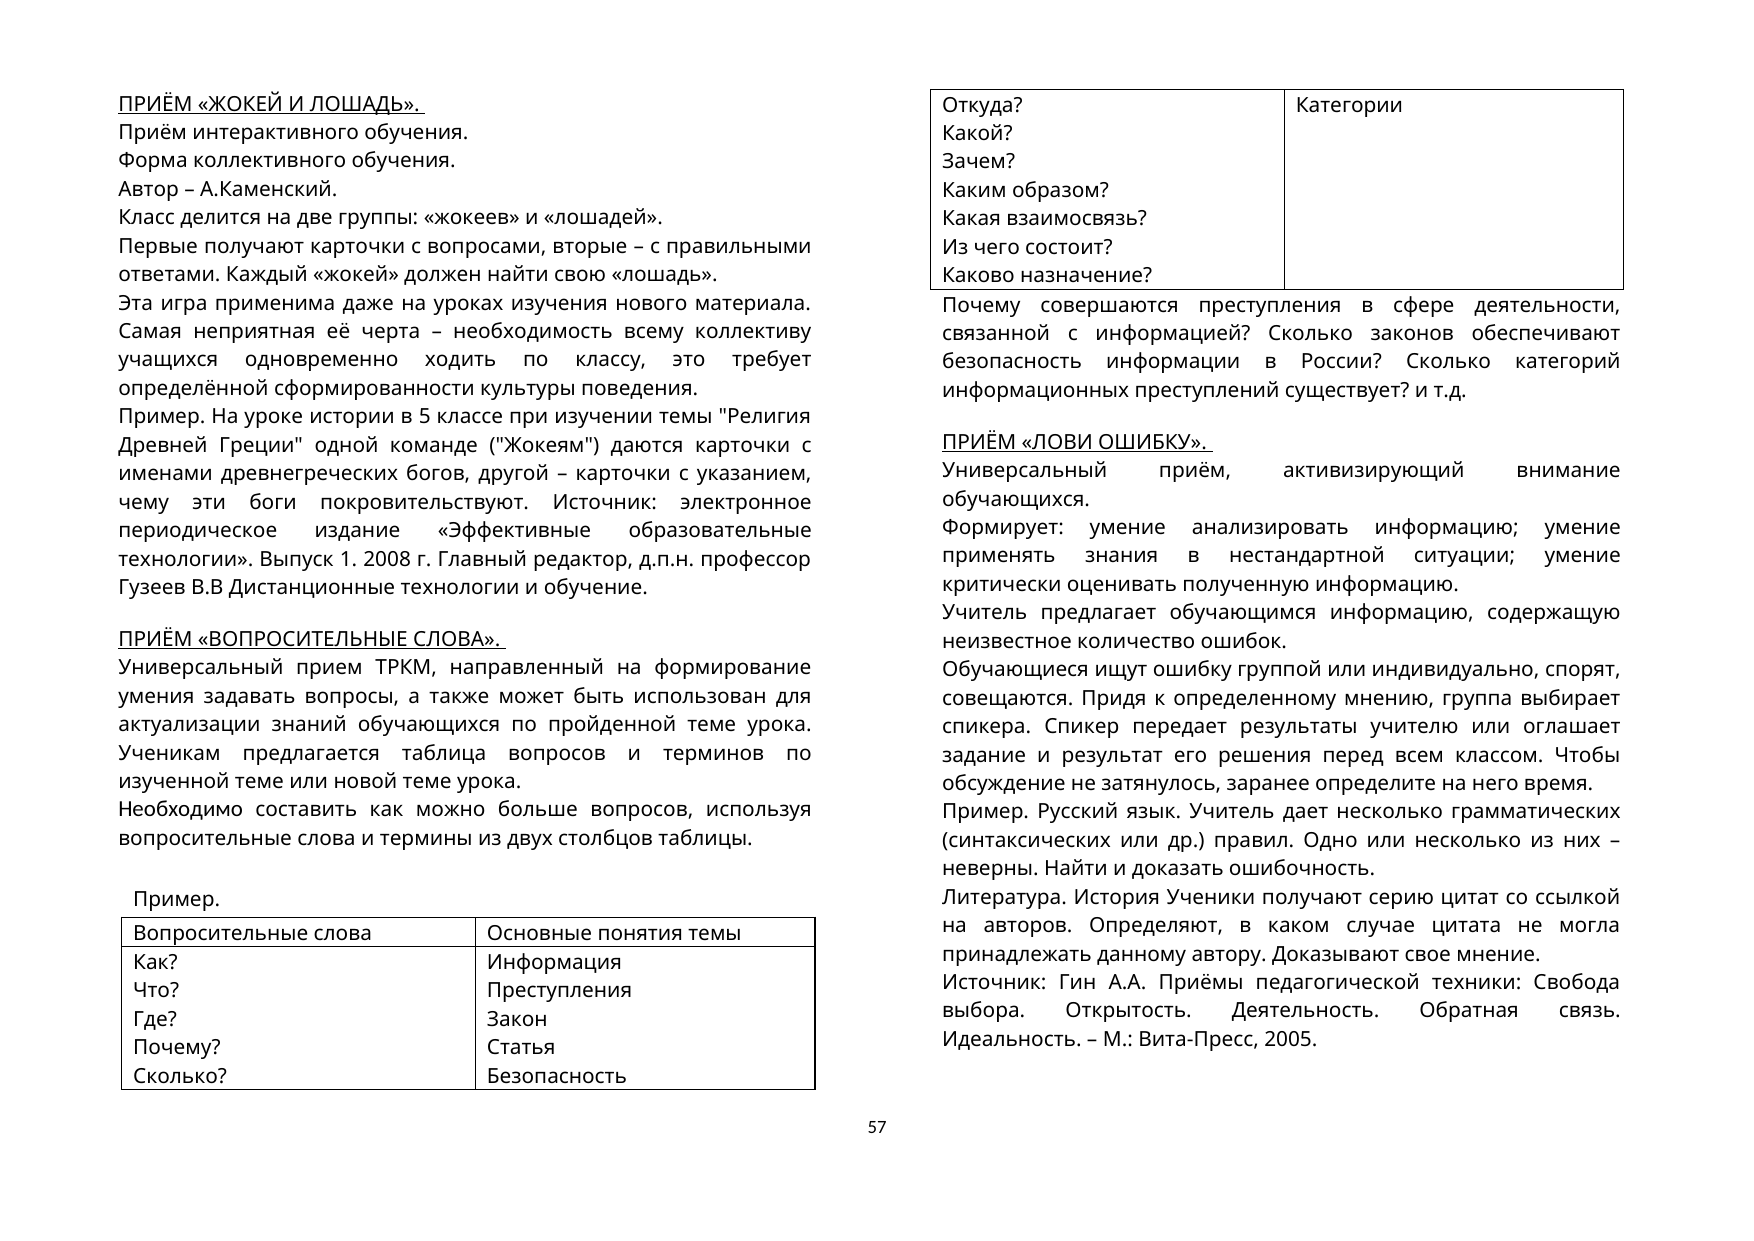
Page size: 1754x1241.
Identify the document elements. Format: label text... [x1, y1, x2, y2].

text Первые получают карточки с вопросами, вторые – с правильными ответами. Каждый «жокей» должен найти свою «лошадь». [118, 231, 812, 288]
text ПРИЁМ «ЖОКЕЙ И ЛОШАДЬ». [118, 89, 812, 117]
text Учитель предлагает обучающимся информацию, содержащую неизвестное количество ошибок. [942, 597, 1621, 654]
text ПРИЁМ «ЛОВИ ОШИБКУ». [942, 427, 1621, 455]
text Обучающиеся ищут ошибку группой или индивидуально, спорят, совещаются. Придя к определенному мнению, группа выбирает спикера. Спикер передает результаты учителю или оглашает задание и результат его решения перед всем классом. Чтобы обсуждение не затянулось, заранее определите на него время. [942, 654, 1621, 797]
text Эта игра применима даже на уроках изучения нового материала. Самая неприятная её черта – необходимость всему коллективу учащихся одновременно ходить по классу, это требует определённой сформированности культуры поведения. [118, 288, 812, 401]
text Универсальный прием ТРКМ, направленный на формирование умения задавать вопросы, а также может быть использован для актуализации знаний обучающихся по пройденной теме урока. Ученикам предлагается таблица вопросов и терминов по изученной теме или новой теме урока. [118, 652, 812, 794]
table_cell Как? Что? Где? Почему? Сколько? Откуда? Какой? Зачем? Каким образом? Какая взаимосвязь? Из чего состоит? Каково назначение? [122, 947, 475, 1089]
table_header Основные понятия темы [476, 918, 814, 946]
text ПРИЁМ «ВОПРОСИТЕЛЬНЫЕ СЛОВА». [118, 624, 812, 652]
text Необходимо составить как можно больше вопросов, используя вопросительные слова и термины из двух столбцов таблицы. [118, 794, 812, 851]
text Универсальный приём, активизирующий внимание обучающихся. [942, 455, 1621, 512]
text Пример. На уроке истории в 5 классе при изучении темы "Религия Древней Греции" одной команде ("Жокеям") даются карточки с именами древнегреческих богов, другой – карточки с указанием, чему эти боги покровительствуют. Источник: электронное периодическое издание «Эффективные образовательные технологии». Выпуск 1. 2008 г. Главный редактор, д.п.н. профессор Гузеев В.В Дистанционные технологии и обучение. [118, 401, 812, 601]
text Приём интерактивного обучения. [118, 117, 812, 146]
text Пример. Русский язык. Учитель дает несколько грамматических (синтаксических или др.) правил. Одно или несколько из них – неверны. Найти и доказать ошибочность. [942, 797, 1621, 882]
text Форма коллективного обучения. [118, 146, 812, 174]
table_cell Информация Преступления Закон Статья Безопасность Категории [1285, 90, 1623, 289]
text Пример. [118, 884, 812, 912]
table_cell Как? Что? Где? Почему? Сколько? Откуда? Какой? Зачем? Каким образом? Какая взаимосвязь? Из чего состоит? Каково назначение? [931, 90, 1284, 289]
text Почему совершаются преступления в сфере деятельности, связанной с информацией? Сколько законов обеспечивают безопасность информации в России? Сколько категорий информационных преступлений существует? и т.д. [942, 290, 1621, 403]
table_cell Информация Преступления Закон Статья Безопасность Категории [476, 947, 814, 1089]
text Литература. История Ученики получают серию цитат со ссылкой на авторов. Определяют, в каком случае цитата не могла принадлежать данному автору. Доказывают свое мнение. [942, 882, 1621, 967]
text Автор – А.Каменский. [118, 174, 812, 202]
text Класс делится на две группы: «жокеев» и «лошадей». [118, 202, 812, 231]
text Источник: Гин А.А. Приёмы педагогической техники: Свобода выбора. Открытость. Деятельность. Обратная связь. Идеальность. – М.: Вита-Пресс, 2005. [942, 967, 1621, 1052]
table_header Вопросительные слова [122, 918, 475, 946]
text Формирует: умение анализировать информацию; умение применять знания в нестандартной ситуации; умение критически оценивать полученную информацию. [942, 512, 1621, 597]
